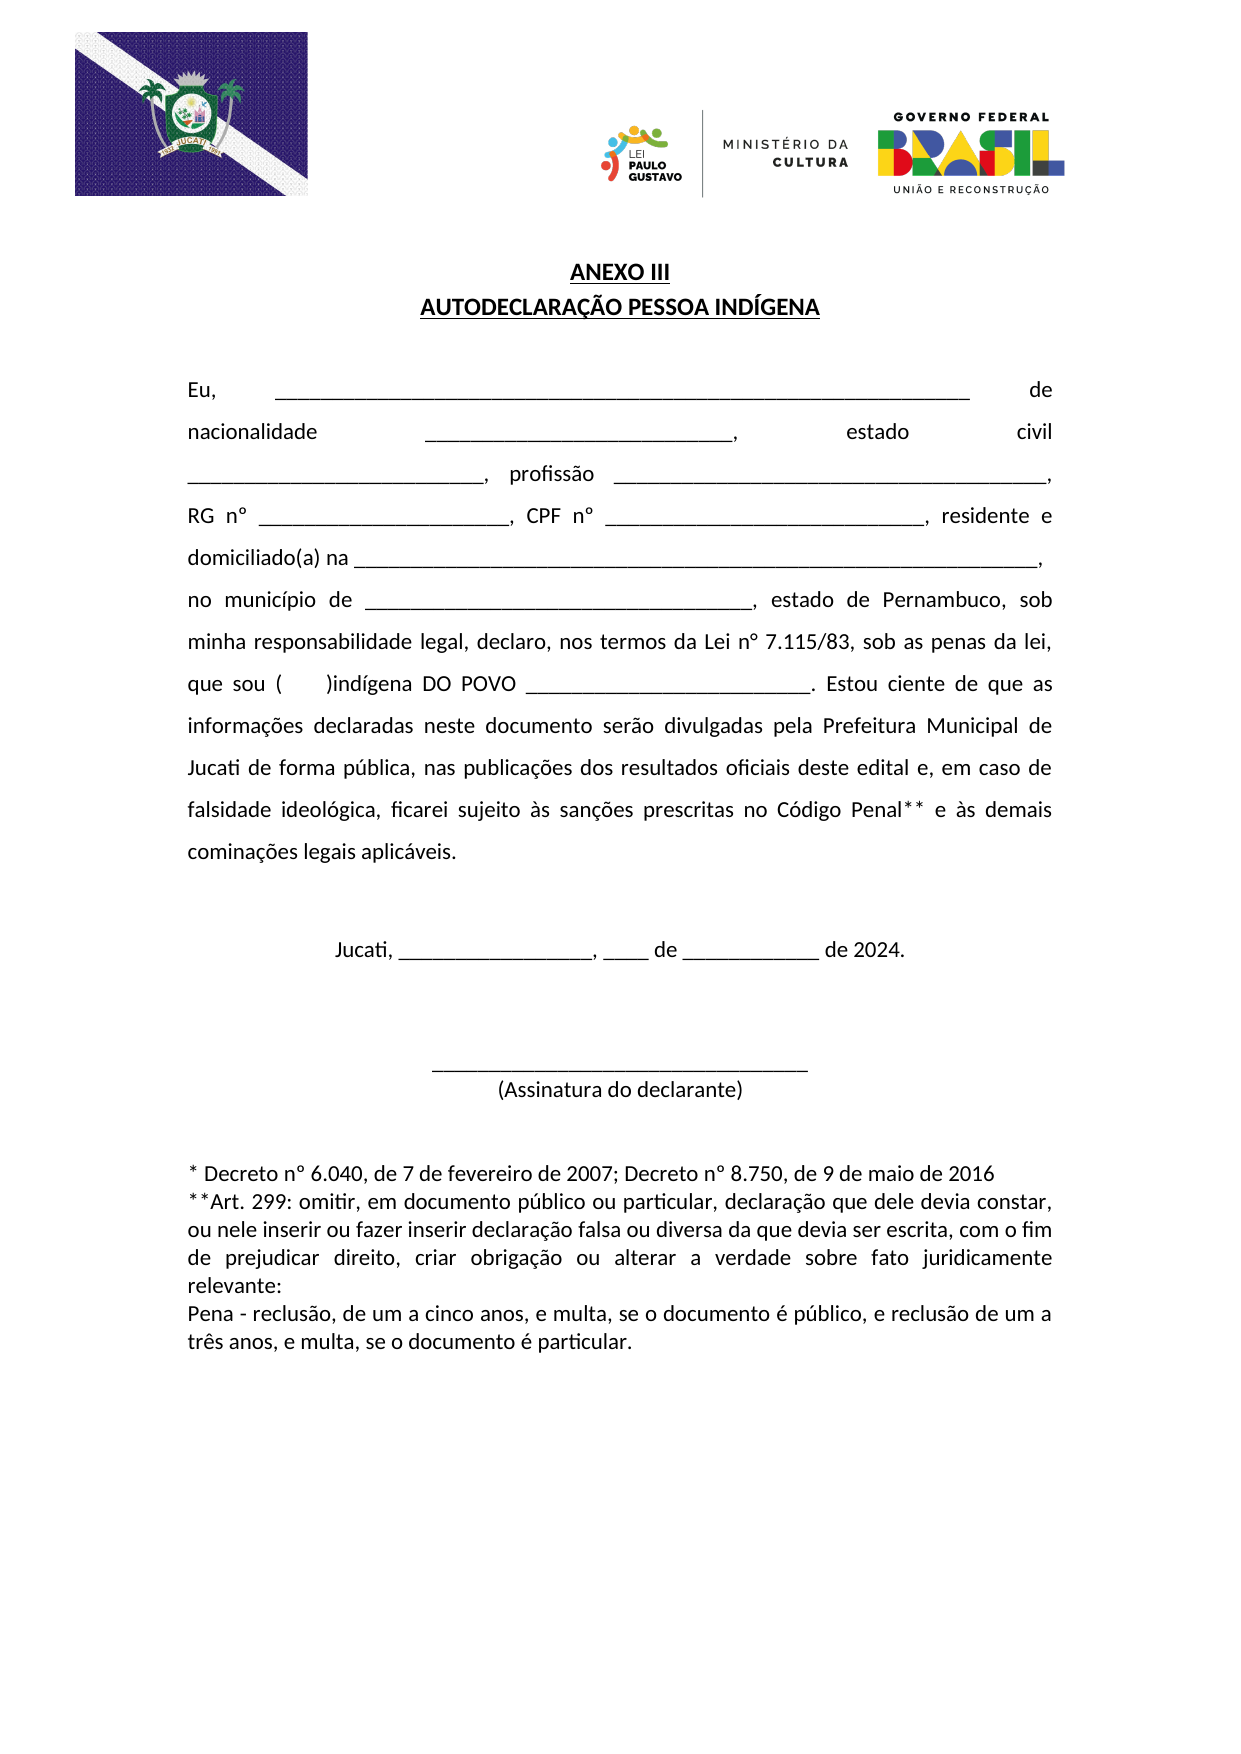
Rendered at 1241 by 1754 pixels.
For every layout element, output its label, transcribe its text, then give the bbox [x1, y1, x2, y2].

text * Decreto nº 6.040, de 7 de fevereiro de 2007; Decreto nº 8.750, de 9 de maio de 2016 [187, 1159, 1053, 1187]
text Pena - reclusão, de um a cinco anos, e multa, se o documento é público, e reclusão de um a três anos, e multa, se o documento é particular. [187, 1299, 1053, 1355]
picture [550, 0, 1090, 289]
text Jucati, _________________, ____ de ____________ de 2024. [187, 935, 1053, 963]
text AUTODECLARAÇÃO PESSOA INDÍGENA [187, 292, 1053, 322]
text ANEXO III [187, 257, 1053, 287]
picture [75, 32, 308, 196]
text _________________________________ [187, 1047, 1053, 1075]
text Eu, _____________________________________________________________ de nacionalidade ___________________________, estado civil __________________________, profissão ______________________________________, RG nº ______________________, CPF nº ____________________________, residente e domiciliado(a) na ____________________________________________________________, no município de __________________________________, estado de Pernambuco, sob minha responsabilidade legal, declaro, nos termos da Lei n° 7.115/83, sob as penas da lei, que sou ( )indígena DO POVO _________________________. Estou ciente de que as informações declaradas neste documento serão divulgadas pela Prefeitura Municipal de Jucati de forma pública, nas publicações dos resultados oficiais deste edital e, em caso de falsidade ideológica, ficarei sujeito às sanções prescritas no Código Penal** e às demais cominações legais aplicáveis. [187, 375, 1053, 865]
text (Assinatura do declarante) [187, 1075, 1053, 1103]
text **Art. 299: omitir, em documento público ou particular, declaração que dele devia constar, ou nele inserir ou fazer inserir declaração falsa ou diversa da que devia ser escrita, com o fim de prejudicar direito, criar obrigação ou alterar a verdade sobre fato juridicamente relevante: [187, 1187, 1053, 1299]
